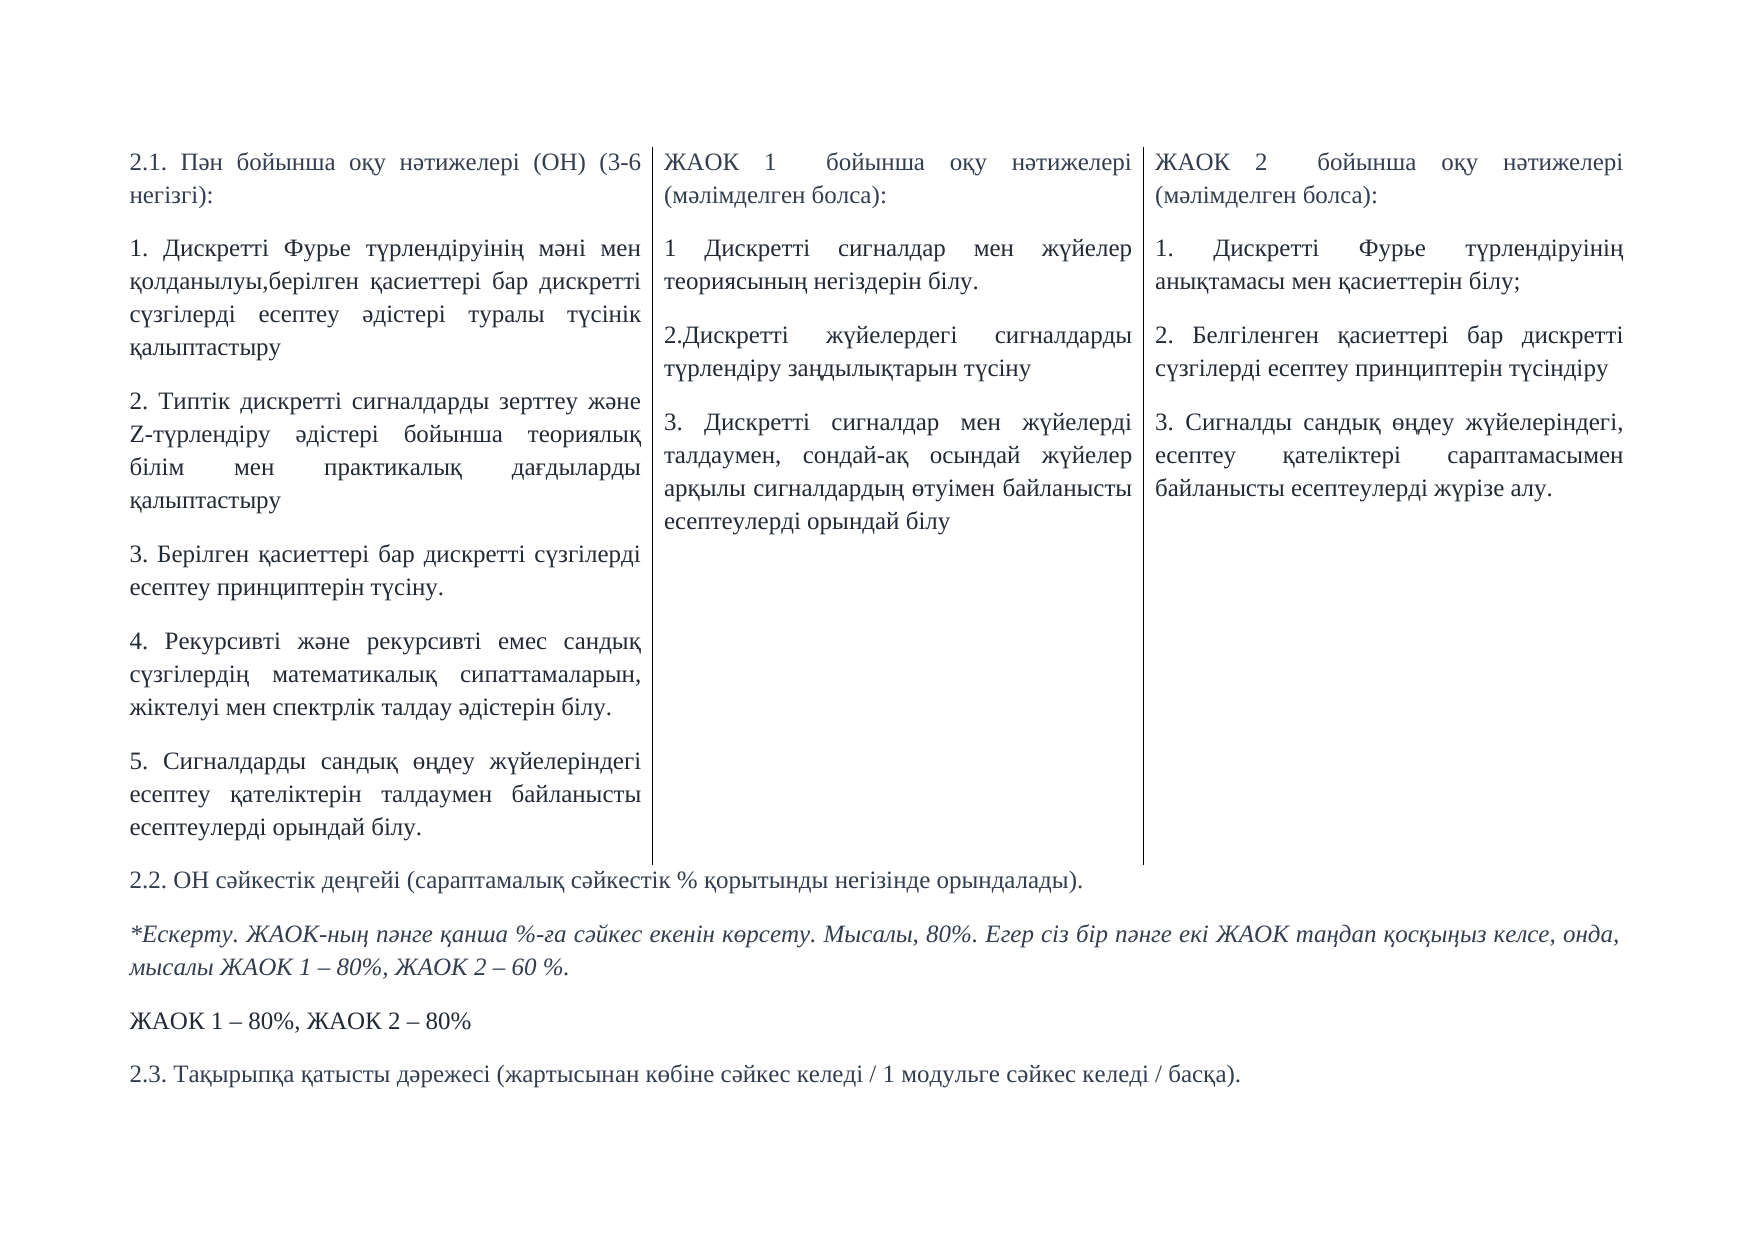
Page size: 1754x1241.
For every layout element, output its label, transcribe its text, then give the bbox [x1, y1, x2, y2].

table_cell 1 Дискретті сигналдар мен жүйелер теориясының негіздерін білу. 2.Дискретті жүйелердегі сигналдарды түрлендіру заңдылықтарын түсіну 3. Дискретті сигналдар мен жүйелерді талдаумен, сондай-ақ осындай жүйелер арқылы сигналдардың өтуімен байланысты есептеулерді орындай білу [653, 233, 1143, 865]
table_header 2.1. Пән бойынша оқу нәтижелері (OН) (3-6 негізгі): [118, 147, 652, 233]
table_cell 2.2. ОН сәйкестік деңгейі (сараптамалық сәйкестік % қорытынды негізінде орындалады). *Ескерту. ЖАОК-ның пәнге қанша %-ға сәйкес екенін көрсету. Мысалы, 80%. Егер сіз бір пәнге екі ЖАОК таңдап қосқыңыз келсе, онда, мысалы ЖАОК 1 – 80%, ЖАОК 2 – 60 %. [118, 865, 1635, 1006]
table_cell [118, 1059, 1635, 1113]
table_cell ЖАОК 1 – 80%, ЖАОК 2 – 80% [118, 1006, 1635, 1059]
table_cell 1. Дискретті Фурье түрлендіруінің мәні мен қолданылуы,берілген қасиеттері бар дискретті сүзгілерді есептеу әдістері туралы түсінік қалыптастыру 2. Типтік дискретті сигналдарды зерттеу және Z-түрлендіру әдістері бойынша теориялық білім мен практикалық дағдыларды қалыптастыру 3. Берілген қасиеттері бар дискретті сүзгілерді есептеу принциптерін түсіну. 4. Рекурсивті және рекурсивті емес сандық сүзгілердің математикалық сипаттамаларын, жіктелуі мен спектрлік талдау әдістерін білу. 5. Сигналдарды сандық өңдеу жүйелеріндегі есептеу қателіктерін талдаумен байланысты есептеулерді орындай білу. [118, 233, 652, 865]
table_cell 1. Дискретті Фурье түрлендіруінің анықтамасы мен қасиеттерін білу; 2. Белгіленген қасиеттері бар дискретті сүзгілерді есептеу принциптерін түсіндіру 3. Сигналды сандық өңдеу жүйелеріндегі, есептеу қателіктері сараптамасымен байланысты есептеулерді жүрізе алу. [1144, 233, 1635, 865]
table_header ЖАОК 2 бойынша оқу нәтижелері (мәлімделген болса): [1144, 147, 1635, 233]
table_header ЖАОК 1 бойынша оқу нәтижелері (мәлімделген болса): [653, 147, 1143, 233]
